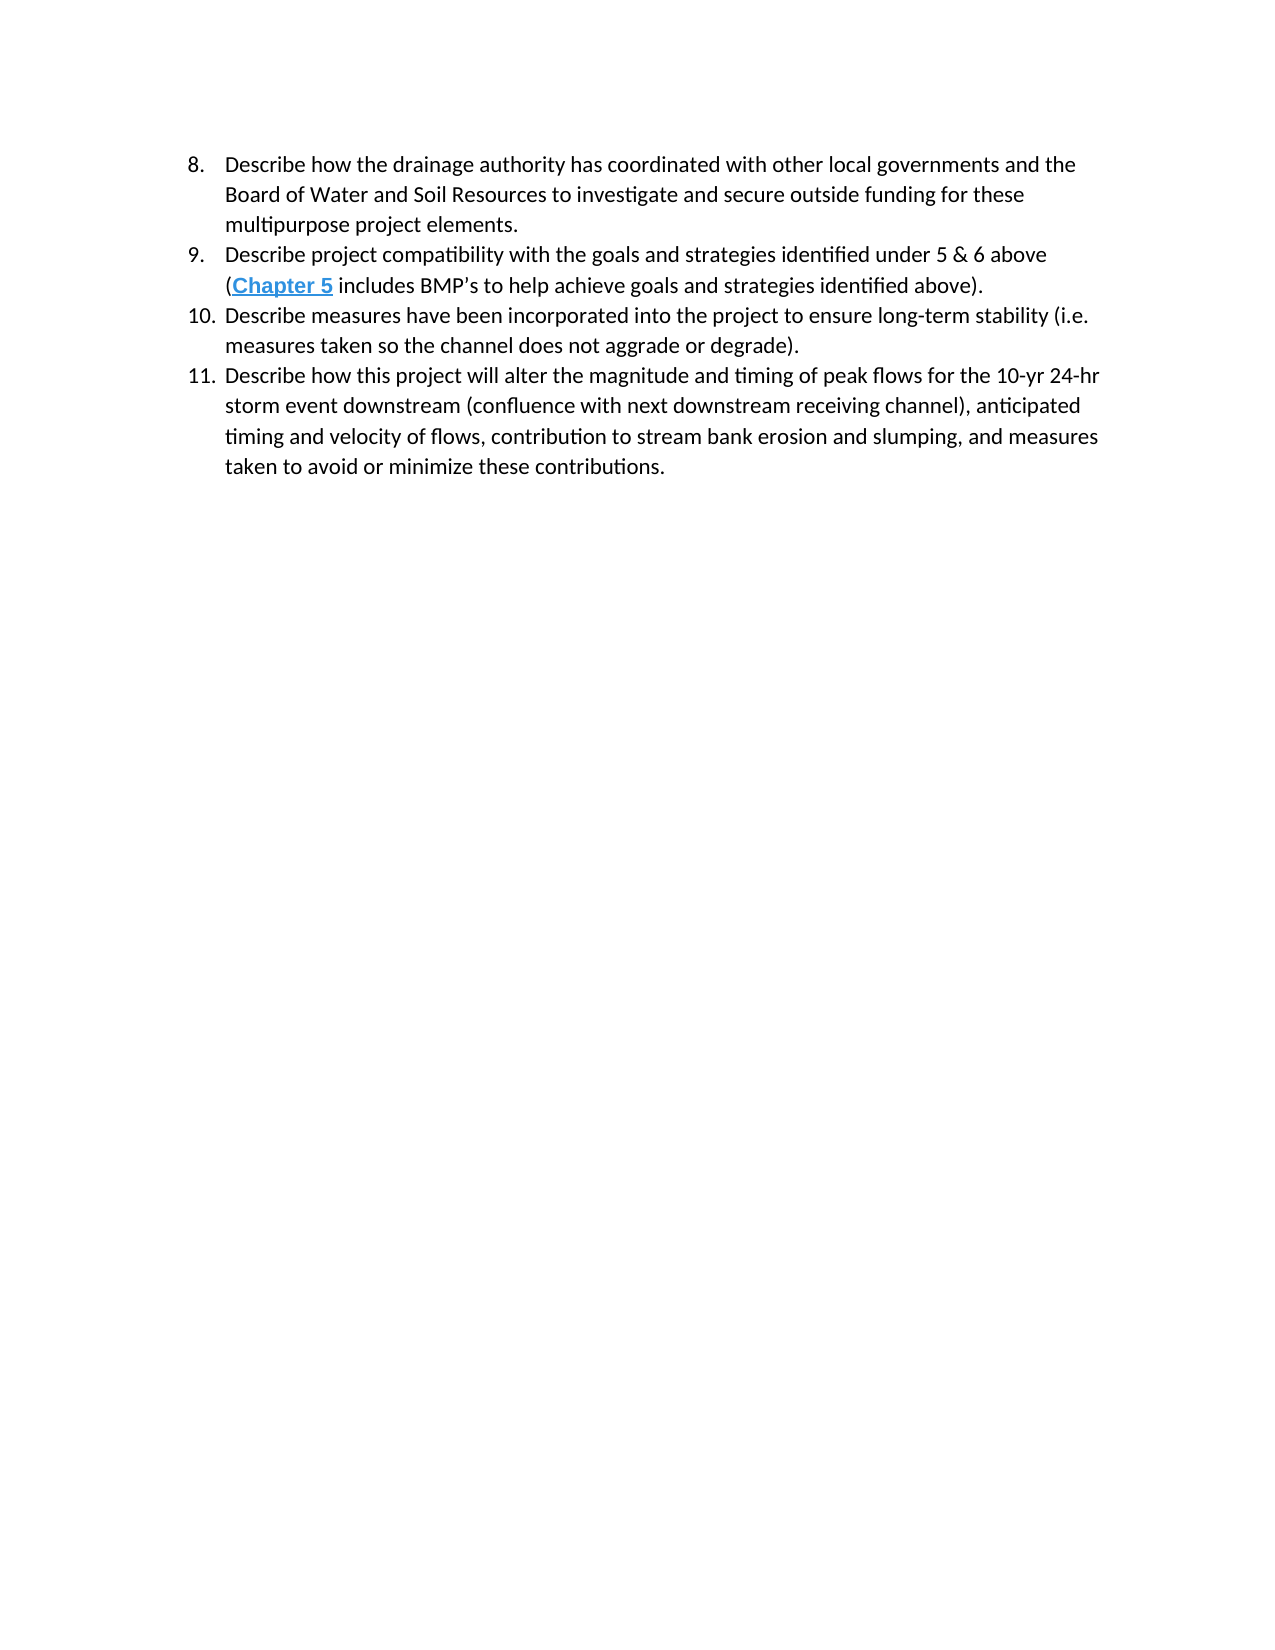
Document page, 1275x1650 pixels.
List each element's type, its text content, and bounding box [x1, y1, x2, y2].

list Describe how this project will alter the magnitude and timing of peak flows for the 10-yr 24-hr storm event downstream (confluence with next downstream receiving channel), anticipated timing and velocity of flows, contribution to stream bank erosion and slumping, and measures taken to avoid or minimize these contributions. [187, 361, 1125, 480]
list Describe how the drainage authority has coordinated with other local governments and the Board of Water and Soil Resources to investigate and secure outside funding for these multipurpose project elements. [187, 150, 1125, 238]
list Describe measures have been incorporated into the project to ensure long-term stability (i.e. measures taken so the channel does not aggrade or degrade). [187, 301, 1125, 359]
list Describe project compatibility with the goals and strategies identified under 5 & 6 above (Chapter 5 includes BMP’s to help achieve goals and strategies identified above). [187, 241, 1125, 299]
